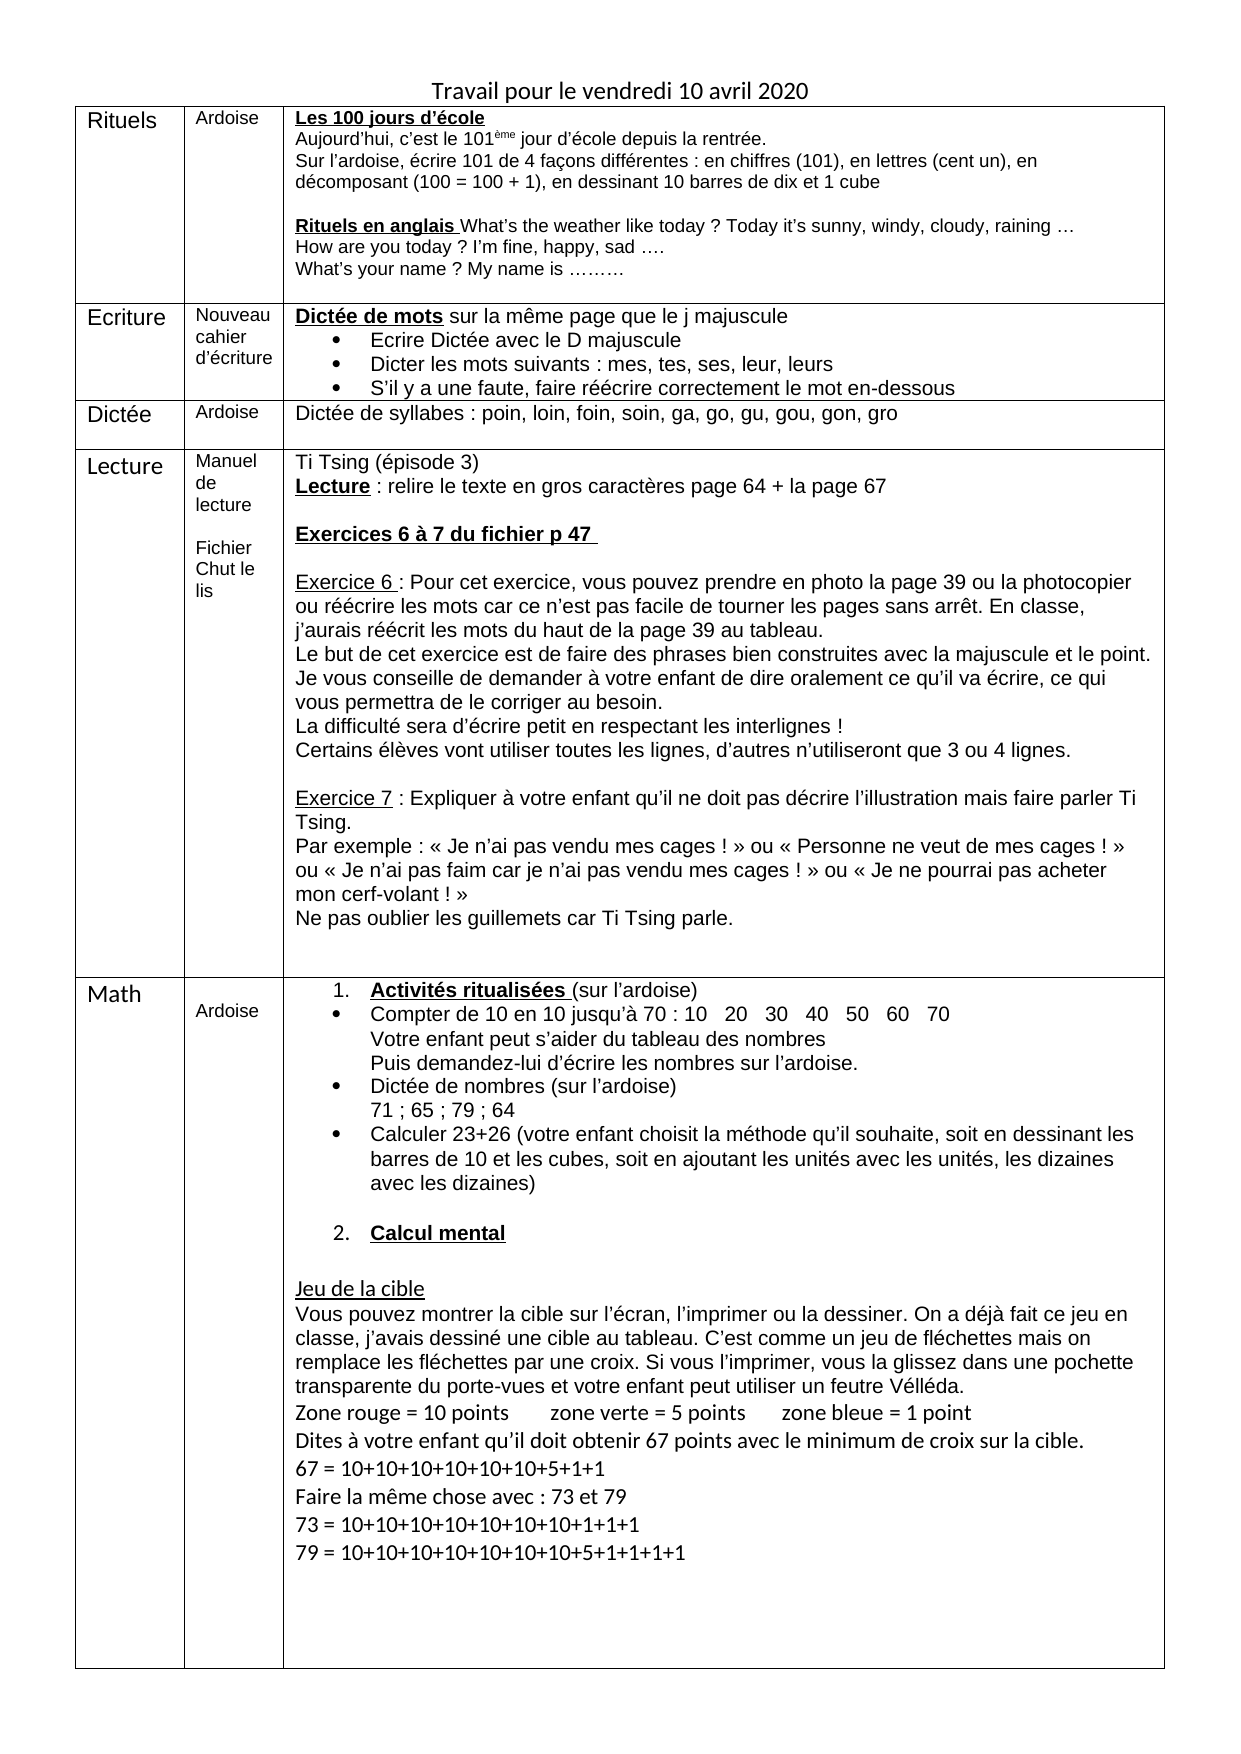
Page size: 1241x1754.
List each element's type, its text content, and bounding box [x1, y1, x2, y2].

table_cell Ti Tsing (épisode 3) Lecture : relire le texte en gros caractères page 64 + la page 67 Exercices 6 à 7 du fichier p 47 Exercice 6 : Pour cet exercice, vous pouvez prendre en photo la page 39 ou la photocopier ou réécrire les mots car ce n’est pas facile de tourner les pages sans arrêt. En classe, j’aurais réécrit les mots du haut de la page 39 au tableau. Le but de cet exercice est de faire des phrases bien construites avec la majuscule et le point. Je vous conseille de demander à votre enfant de dire oralement ce qu’il va écrire, ce qui vous permettra de le corriger au besoin. La difficulté sera d’écrire petit en respectant les interlignes ! Certains élèves vont utiliser toutes les lignes, d’autres n’utiliseront que 3 ou 4 lignes. Exercice 7 : Expliquer à votre enfant qu’il ne doit pas décrire l’illustration mais faire parler Ti Tsing. Par exemple : « Je n’ai pas vendu mes cages ! » ou « Personne ne veut de mes cages ! » ou « Je n’ai pas faim car je n’ai pas vendu mes cages ! » ou « Je ne pourrai pas acheter mon cerf-volant ! » Ne pas oublier les guillemets car Ti Tsing parle. [284, 450, 1164, 977]
text Travail pour le vendredi 10 avril 2020 [75, 75, 1165, 106]
table_cell Dictée de mots sur la même page que le j majuscule Ecrire Dictée avec le D majuscule Dicter les mots suivants : mes, tes, ses, leur, leurs S’il y a une faute, faire réécrire correctement le mot en-dessous [284, 304, 1164, 400]
table_header Les 100 jours d’école Aujourd’hui, c’est le 101ème jour d’école depuis la rentrée. Sur l’ardoise, écrire 101 de 4 façons différentes : en chiffres (101), en lettres (cent un), en décomposant (100 = 100 + 1), en dessinant 10 barres de dix et 1 cube Rituels en anglais What’s the weather like today ? Today it’s sunny, windy, cloudy, raining … How are you today ? I’m fine, happy, sad …. What’s your name ? My name is ……… [284, 107, 1164, 303]
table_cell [185, 978, 283, 1668]
table_cell Lecture [76, 450, 184, 977]
table_cell Math [76, 978, 184, 1668]
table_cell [284, 978, 1164, 1668]
table_cell Manuel de lecture Fichier Chut le lis [185, 450, 283, 977]
table_cell Ecriture [76, 304, 184, 400]
table_header Ardoise [185, 107, 283, 303]
table_cell Ardoise [185, 401, 283, 449]
table_cell Dictée [76, 401, 184, 449]
table_header Rituels [76, 107, 184, 303]
table_cell Nouveau cahier d’écriture [185, 304, 283, 400]
table_cell Dictée de syllabes : poin, loin, foin, soin, ga, go, gu, gou, gon, gro [284, 401, 1164, 449]
